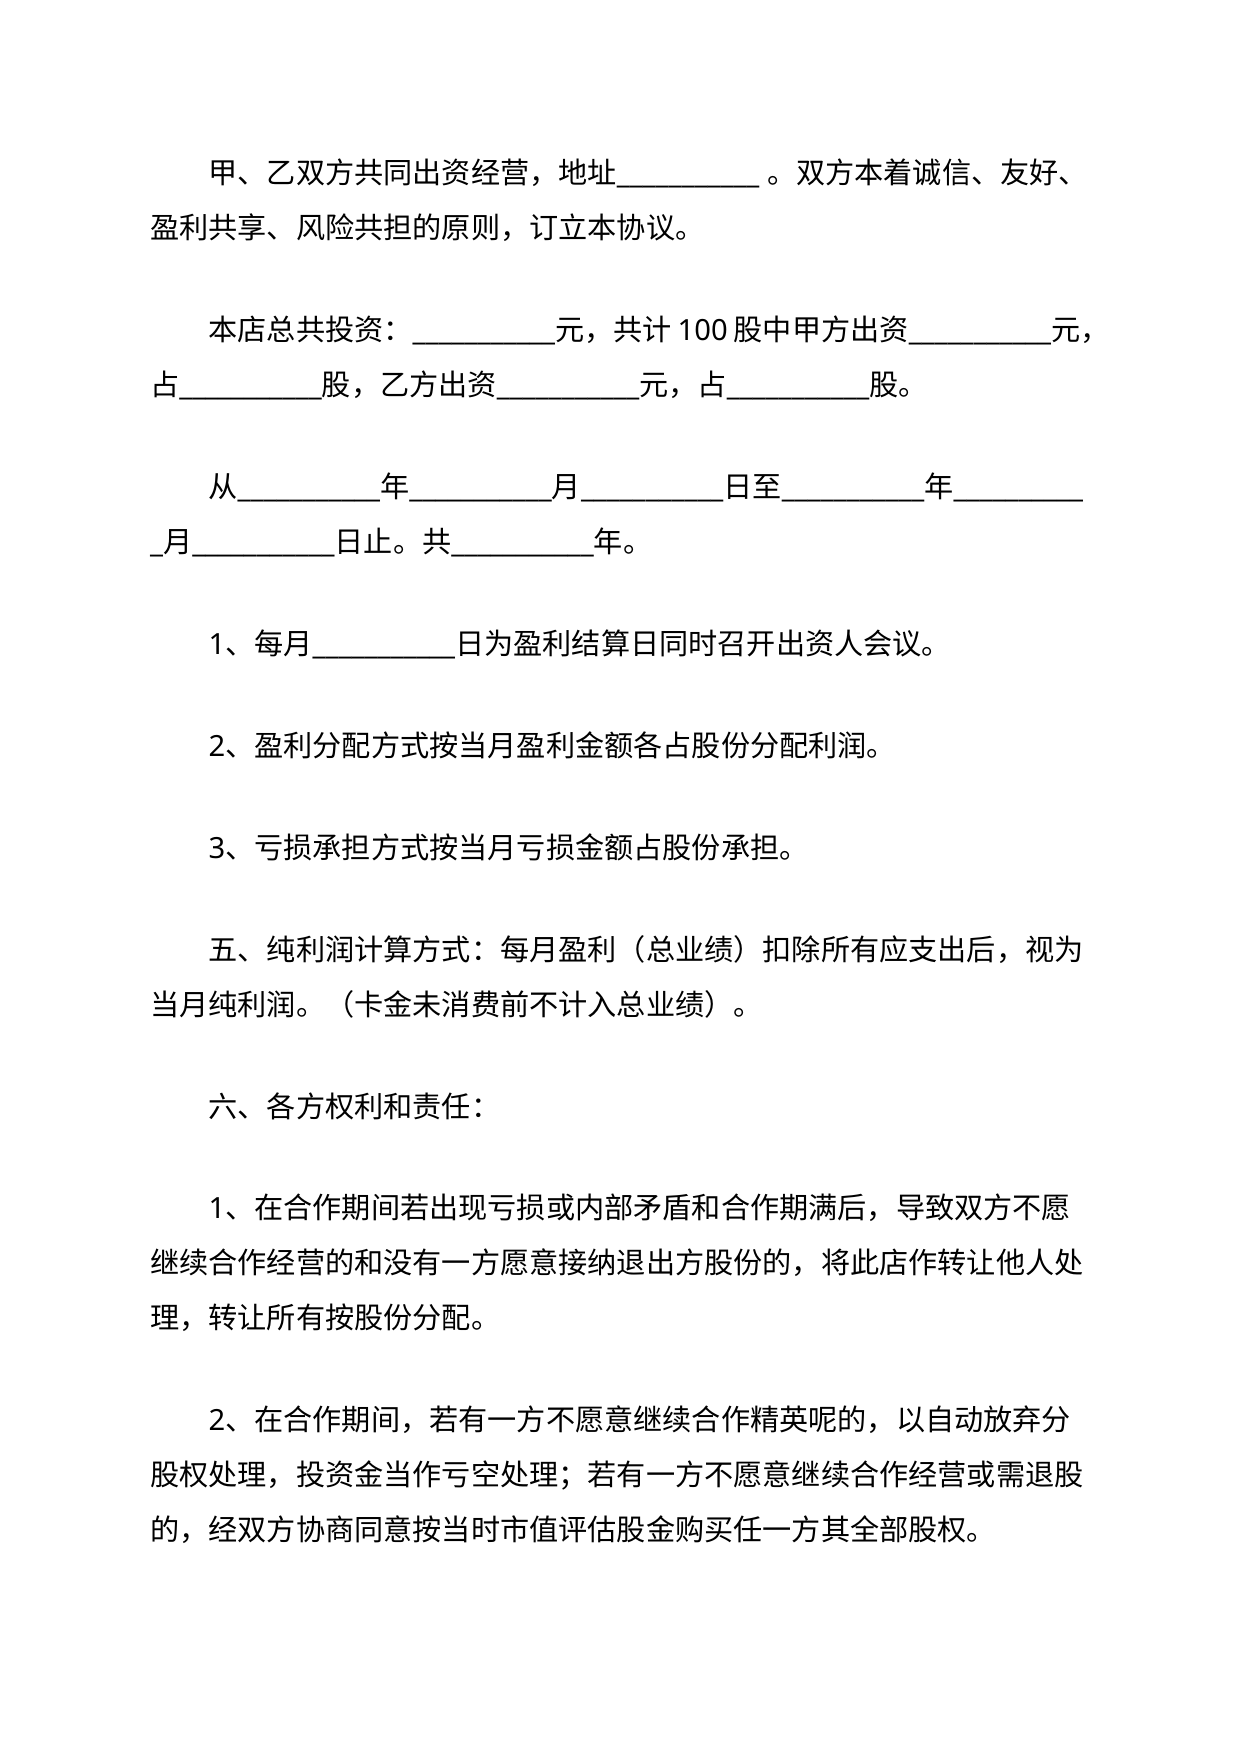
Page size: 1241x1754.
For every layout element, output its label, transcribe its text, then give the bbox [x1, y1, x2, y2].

text 从___________年___________月___________日至___________年___________月___________日止。共___________年。 [150, 464, 1090, 561]
text 2、盈利分配方式按当月盈利金额各占股份分配利润。 [150, 723, 1090, 765]
text 1、每月___________日为盈利结算日同时召开出资人会议。 [150, 621, 1090, 663]
text 3、亏损承担方式按当月亏损金额占股份承担。 [150, 825, 1090, 867]
text 1、在合作期间若出现亏损或内部矛盾和合作期满后，导致双方不愿继续合作经营的和没有一方愿意接纳退出方股份的，将此店作转让他人处理，转让所有按股份分配。 [150, 1185, 1090, 1337]
text 2、在合作期间，若有一方不愿意继续合作精英呢的，以自动放弃分股权处理，投资金当作亏空处理；若有一方不愿意继续合作经营或需退股的，经双方协商同意按当时市值评估股金购买任一方其全部股权。 [150, 1397, 1090, 1549]
text 六、各方权利和责任： [150, 1083, 1090, 1126]
text 本店总共投资：___________元，共计100股中甲方出资___________元，占___________股，乙方出资___________元，占___________股。 [150, 307, 1090, 404]
text 甲、乙双方共同出资经营，地址___________ 。双方本着诚信、友好、盈利共享、风险共担的原则，订立本协议。 [150, 150, 1090, 247]
text 五、纯利润计算方式：每月盈利（总业绩）扣除所有应支出后，视为当月纯利润。（卡金未消费前不计入总业绩）。 [150, 927, 1090, 1024]
